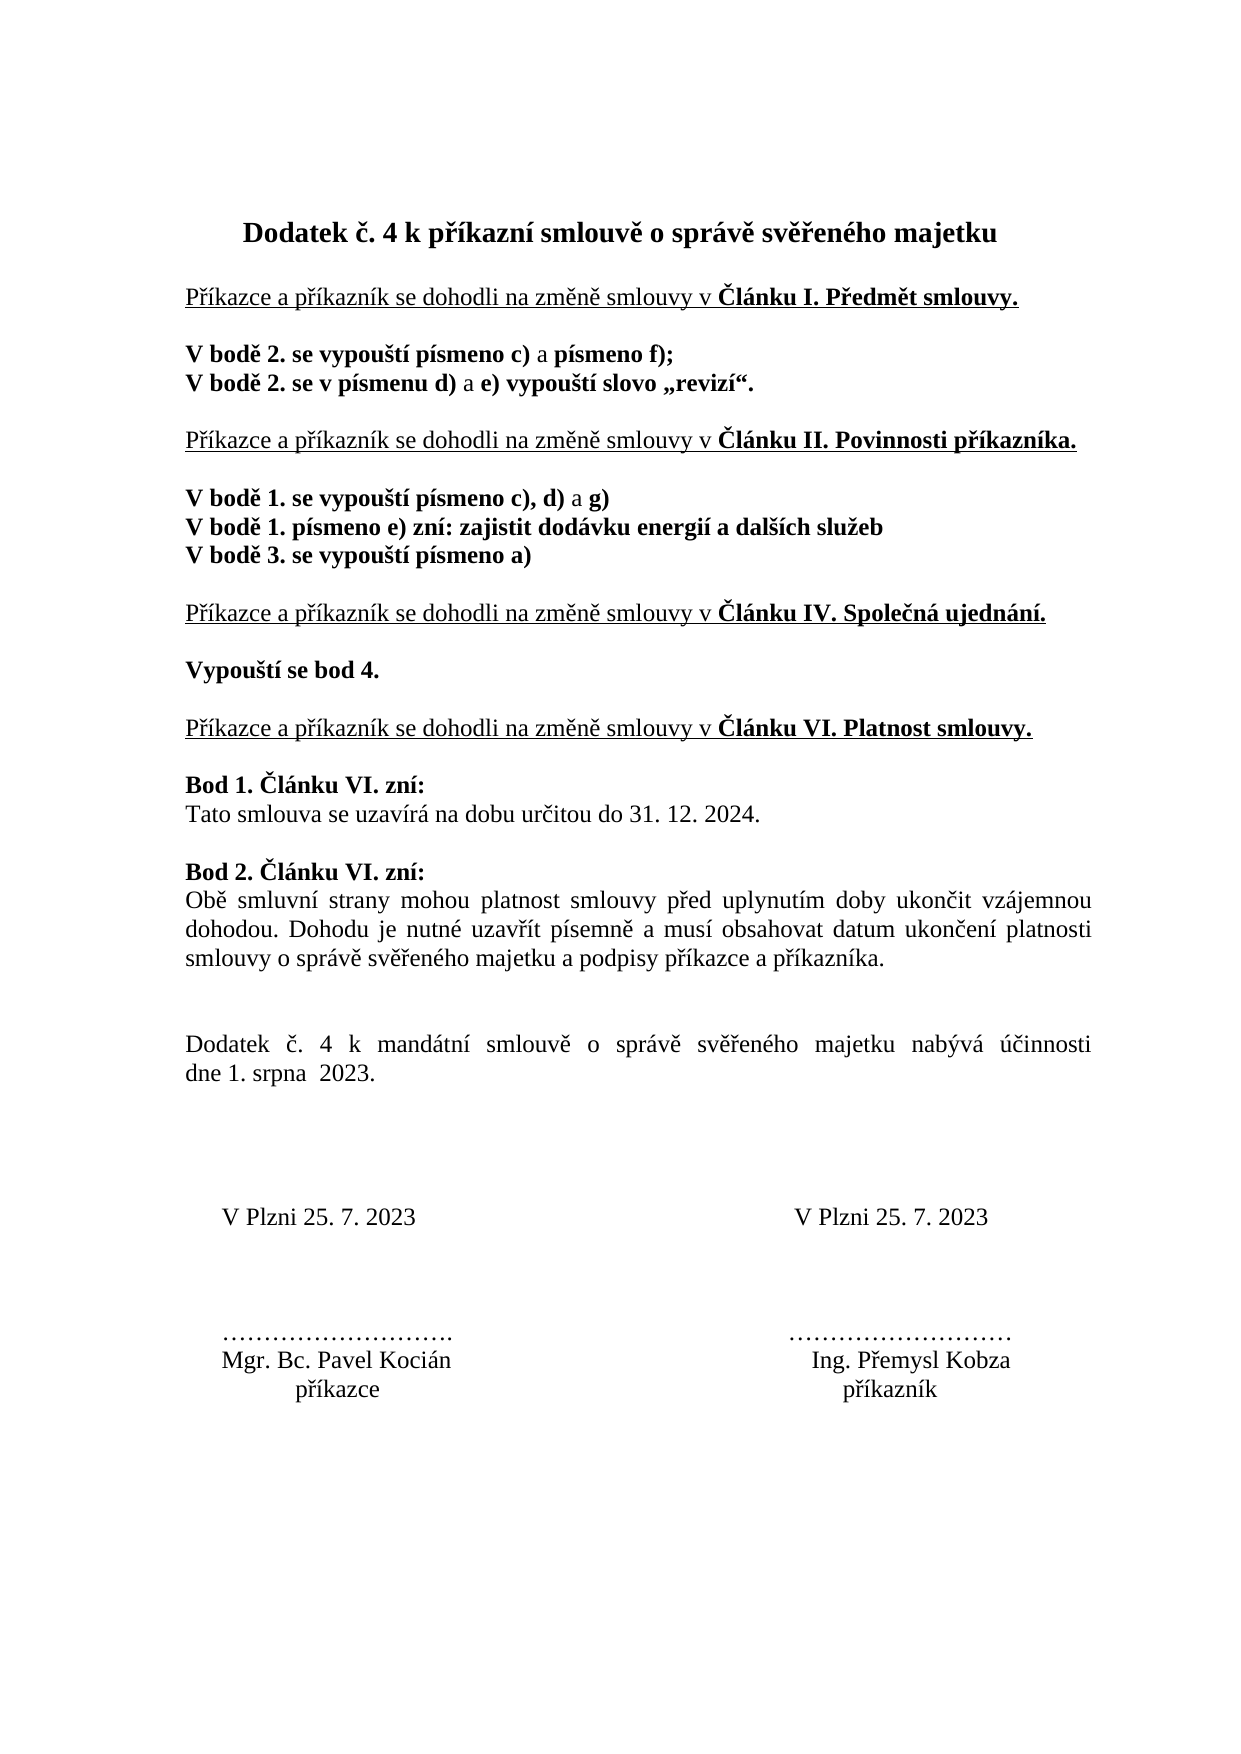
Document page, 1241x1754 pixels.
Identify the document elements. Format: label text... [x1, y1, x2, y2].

text Příkazce a příkazník se dohodli na změně smlouvy v Článku II. Povinnosti příkazníka. [148, 426, 1093, 454]
text příkazce příkazník [221, 1374, 1093, 1403]
text V bodě 2. se vypouští písmeno c) a písmeno f); [185, 339, 1093, 368]
text Vypouští se bod 4. [148, 656, 1093, 684]
text V bodě 3. se vypouští písmeno a) [148, 541, 1093, 569]
text Tato smlouva se uzavírá na dobu určitou do 31. 12. 2024. [148, 799, 1093, 828]
text Dodatek č. 4 k mandátní smlouvě o správě svěřeného majetku nabývá účinnosti dne 1. srpna 2023. [185, 1029, 1093, 1087]
text Dodatek č. 4 k příkazní smlouvě o správě svěřeného majetku [148, 215, 1093, 248]
text V bodě 1. se vypouští písmeno c), d) a g) [148, 483, 1093, 512]
text Bod 1. Článku VI. zní: [148, 771, 1093, 799]
text Příkazce a příkazník se dohodli na změně smlouvy v Článku I. Předmět smlouvy. [148, 282, 1093, 311]
text Mgr. Bc. Pavel Kocián Ing. Přemysl Kobza [148, 1346, 1093, 1374]
text Bod 2. Článku VI. zní: [185, 857, 1093, 886]
text ………………………. ……………………… [148, 1317, 1093, 1346]
text Obě smluvní strany mohou platnost smlouvy před uplynutím doby ukončit vzájemnou dohodou. Dohodu je nutné uzavřít písemně a musí obsahovat datum ukončení platnosti smlouvy o správě svěřeného majetku a podpisy příkazce a příkazníka. [185, 886, 1093, 972]
text V Plzni 25. 7. 2023 V Plzni 25. 7. 2023 [148, 1202, 1093, 1231]
text V bodě 1. písmeno e) zní: zajistit dodávku energií a dalších služeb [148, 512, 1093, 541]
text V bodě 2. se v písmenu d) a e) vypouští slovo „revizí“. [185, 368, 1093, 397]
text Příkazce a příkazník se dohodli na změně smlouvy v Článku VI. Platnost smlouvy. [148, 713, 1093, 742]
text Příkazce a příkazník se dohodli na změně smlouvy v Článku IV. Společná ujednání. [148, 598, 1093, 627]
